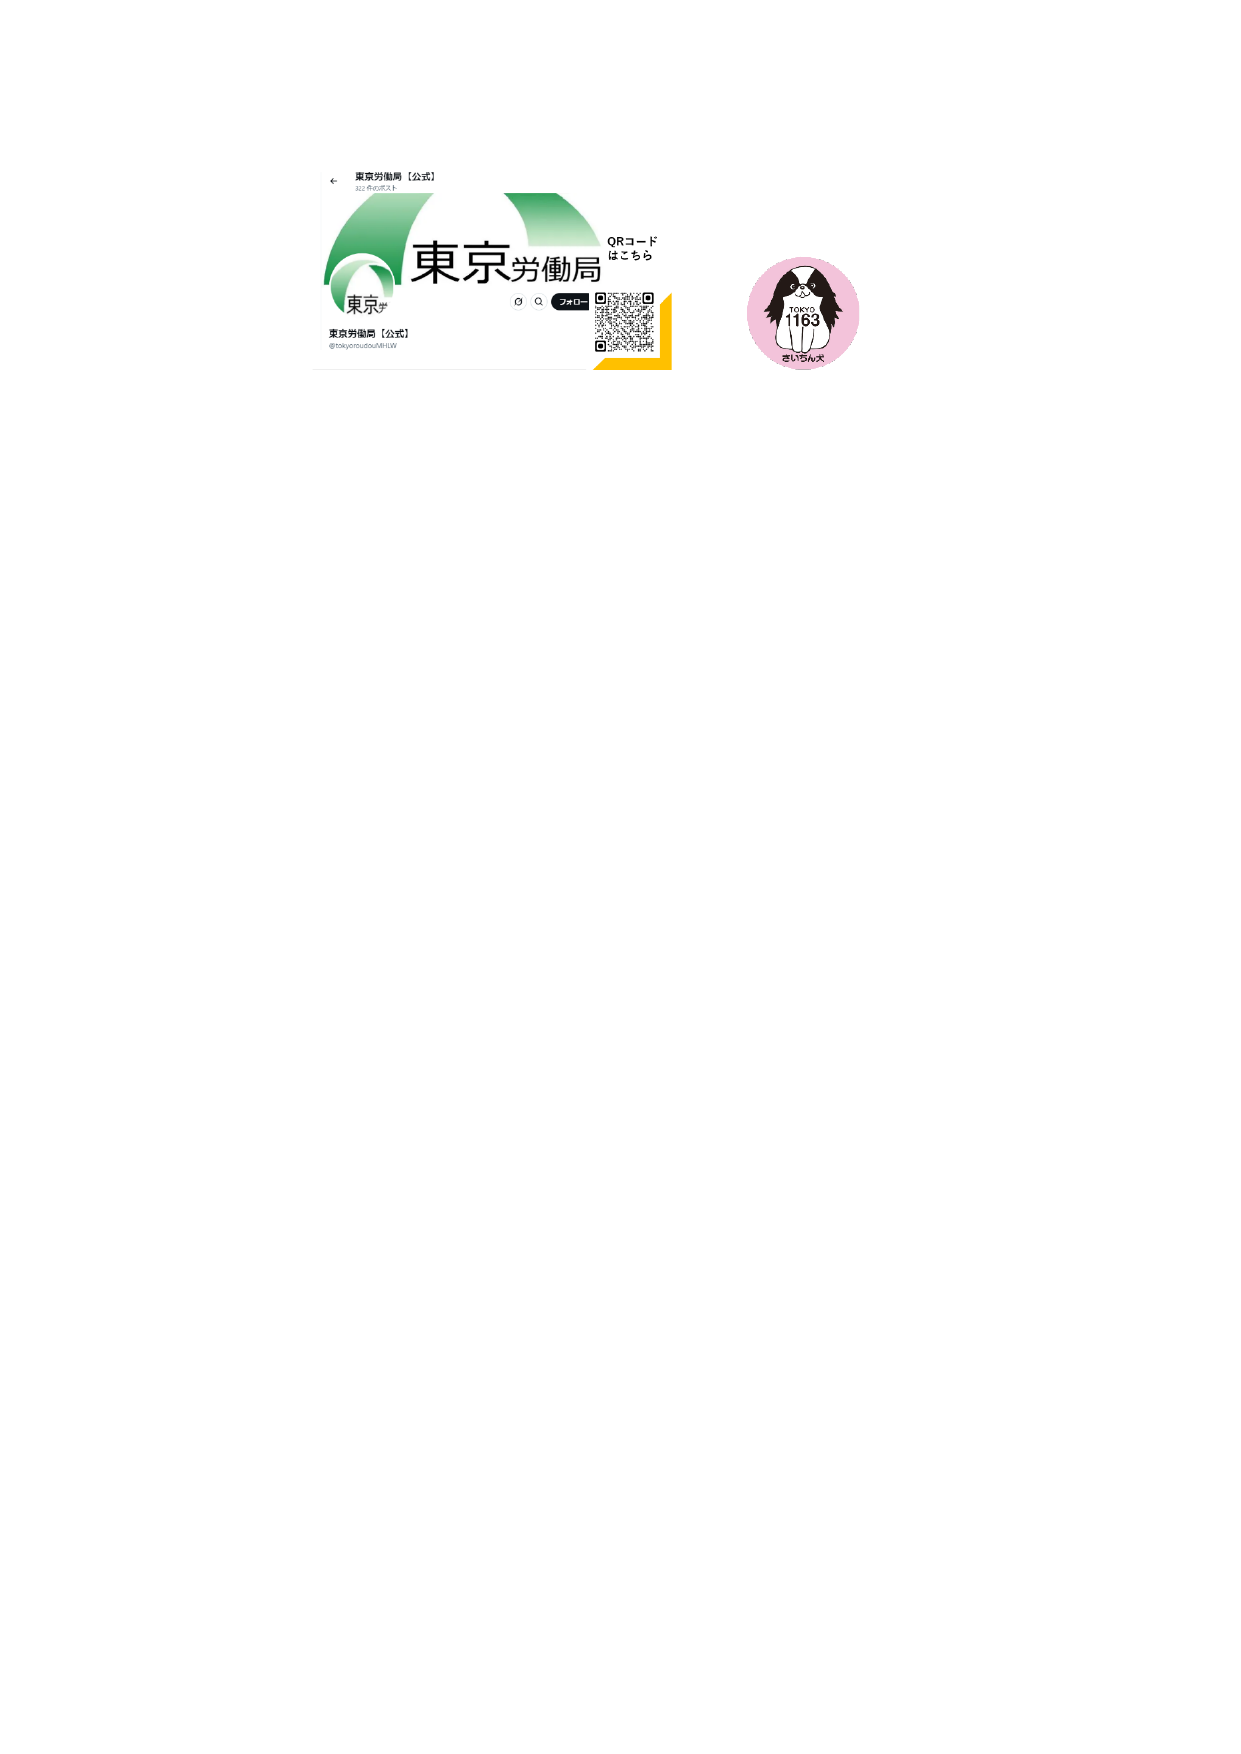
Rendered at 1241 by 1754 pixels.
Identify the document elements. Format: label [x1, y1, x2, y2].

picture [746, 256, 860, 370]
picture [312, 164, 672, 370]
